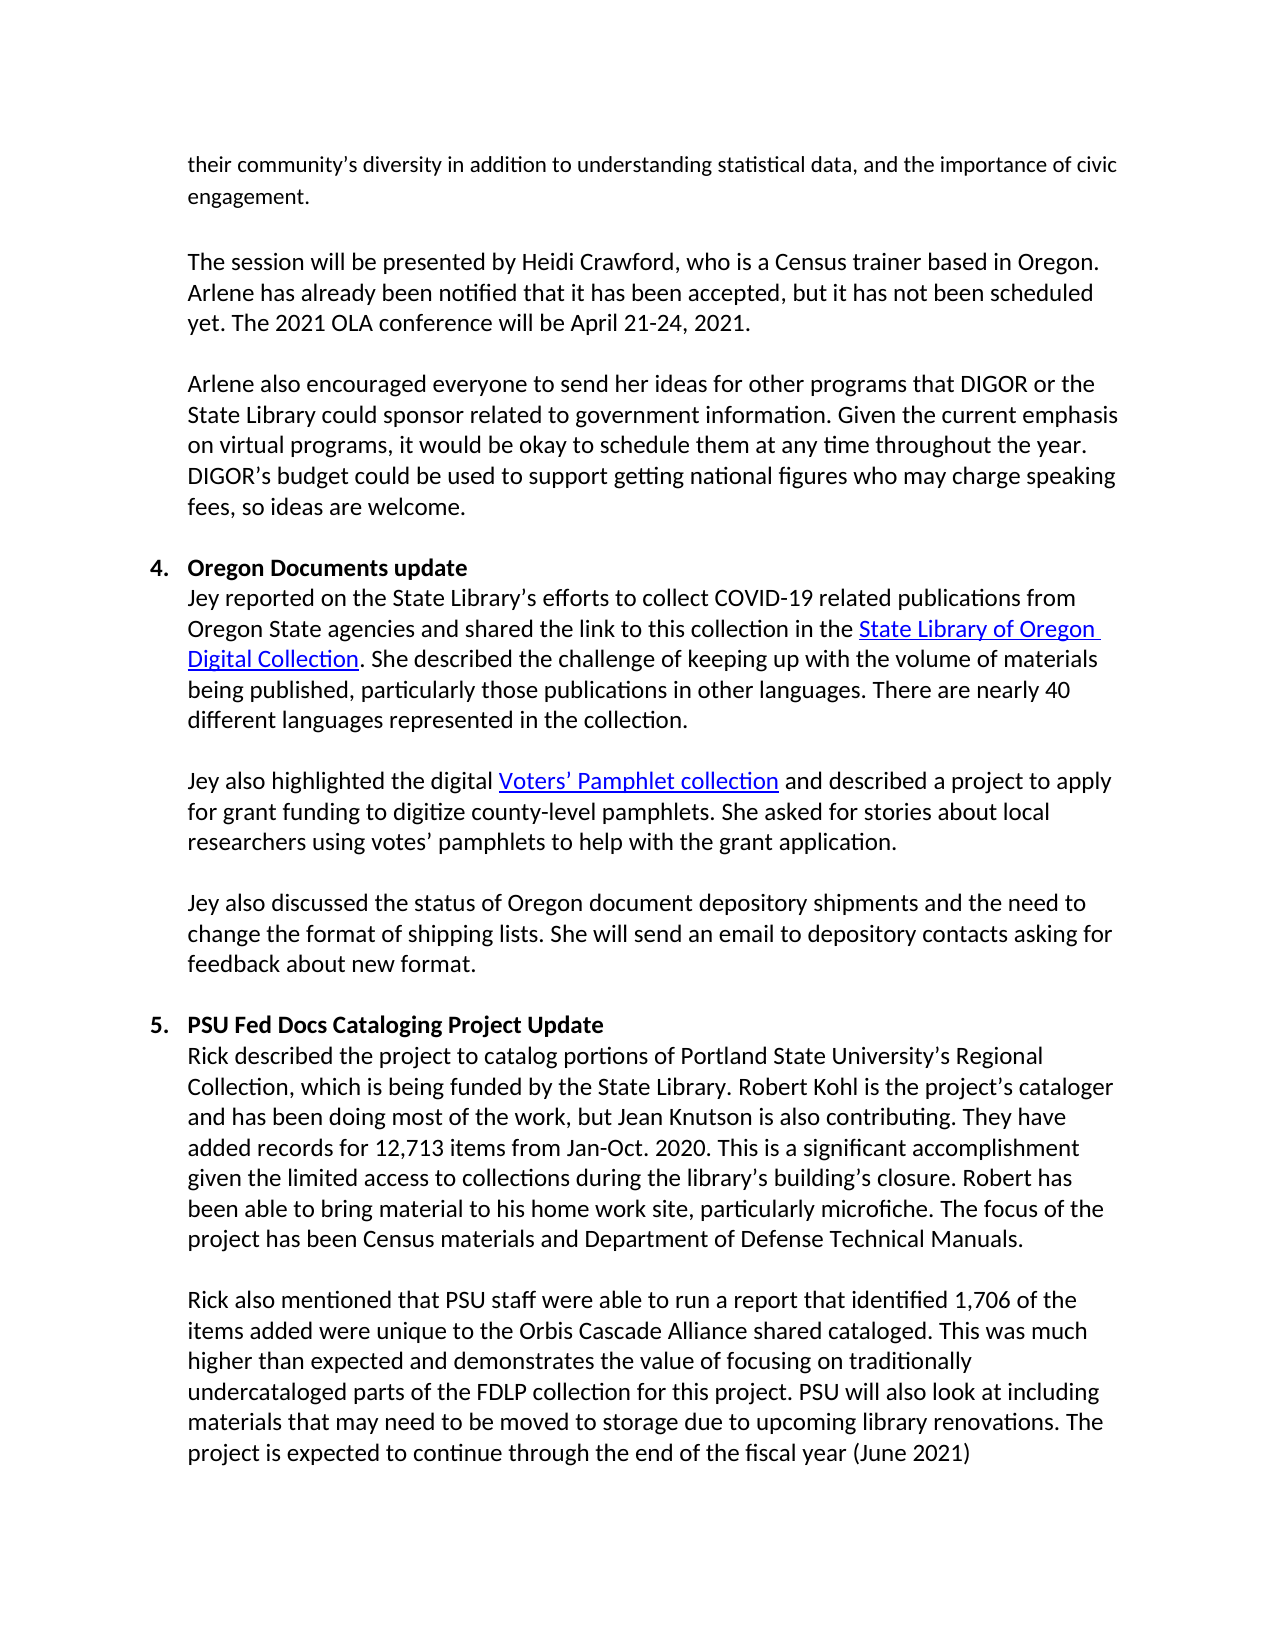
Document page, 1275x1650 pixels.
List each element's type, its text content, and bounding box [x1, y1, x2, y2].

list Oregon Documents update [150, 552, 1125, 582]
text Arlene also encouraged everyone to send her ideas for other programs that DIGOR or the State Library could sponsor related to government information. Given the current emphasis on virtual programs, it would be okay to schedule them at any time throughout the year. DIGOR’s budget could be used to support getting national figures who may charge speaking fees, so ideas are welcome. [187, 369, 1125, 521]
text Jey reported on the State Library’s efforts to collect COVID-19 related publications from Oregon State agencies and shared the link to this collection in the State Library of Oregon Digital Collection. She described the challenge of keeping up with the volume of materials being published, particularly those publications in other languages. There are nearly 40 different languages represented in the collection. [187, 582, 1125, 735]
text The session will be presented by Heidi Crawford, who is a Census trainer based in Oregon. Arlene has already been notified that it has been accepted, but it has not been scheduled yet. The 2021 OLA conference will be April 21-24, 2021. [187, 247, 1125, 338]
list PSU Fed Docs Cataloging Project Update [150, 1009, 1125, 1040]
text Rick described the project to catalog portions of Portland State University’s Regional Collection, which is being funded by the State Library. Robert Kohl is the project’s cataloger and has been doing most of the work, but Jean Knutson is also contributing. They have added records for 12,713 items from Jan-Oct. 2020. This is a significant accomplishment given the limited access to collections during the library’s building’s closure. Robert has been able to bring material to his home work site, particularly microfiche. The focus of the project has been Census materials and Department of Defense Technical Manuals. [187, 1040, 1125, 1254]
text Jey also highlighted the digital Voters’ Pamphlet collection and described a project to apply for grant funding to digitize county-level pamphlets. She asked for stories about local researchers using votes’ pamphlets to help with the grant application. [187, 765, 1125, 857]
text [187, 150, 1125, 210]
text Jey also discussed the status of Oregon document depository shipments and the need to change the format of shipping lists. She will send an email to depository contacts asking for feedback about new format. [187, 887, 1125, 979]
text Rick also mentioned that PSU staff were able to run a report that identified 1,706 of the items added were unique to the Orbis Cascade Alliance shared cataloged. This was much higher than expected and demonstrates the value of focusing on traditionally undercataloged parts of the FDLP collection for this project. PSU will also look at including materials that may need to be moved to storage due to upcoming library renovations. The project is expected to continue through the end of the fiscal year (June 2021) [187, 1284, 1125, 1467]
